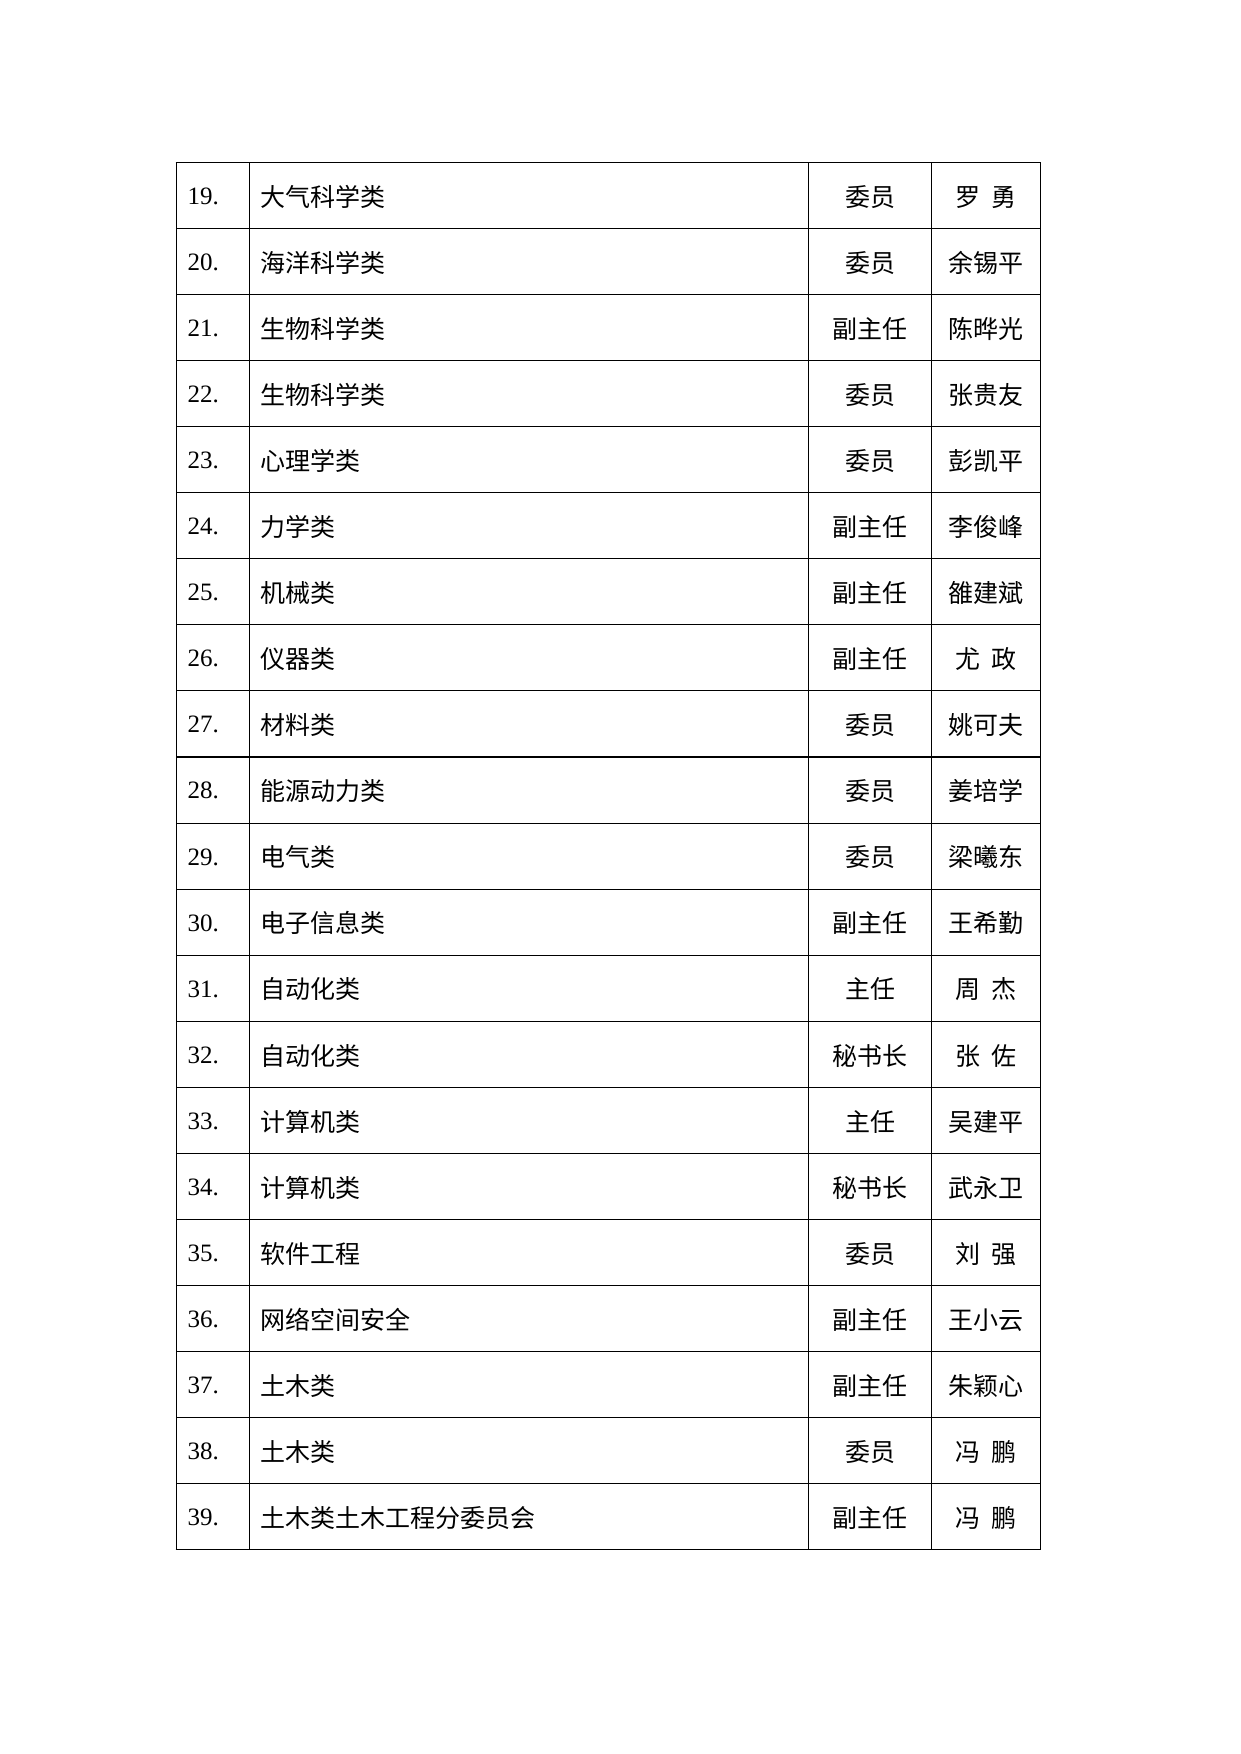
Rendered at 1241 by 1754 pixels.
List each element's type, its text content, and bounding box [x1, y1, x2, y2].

table_cell [177, 1088, 249, 1153]
table_cell 副主任 [809, 1352, 931, 1417]
table_cell [177, 229, 249, 294]
table_cell 委员 [809, 691, 931, 756]
table_cell 冯 鹏 [932, 1418, 1040, 1483]
table_cell 副主任 [809, 890, 931, 954]
table_cell 周 杰 [932, 956, 1040, 1021]
table_cell [177, 625, 249, 690]
table_cell 副主任 [809, 493, 931, 558]
table_cell 主任 [809, 1088, 931, 1153]
table_cell 刘 强 [932, 1220, 1040, 1285]
table_cell 力学类 [250, 493, 808, 558]
table_cell 自动化类 [250, 1022, 808, 1087]
table_cell [177, 1418, 249, 1483]
table_cell 雒建斌 [932, 559, 1040, 624]
table_cell 秘书长 [809, 1154, 931, 1219]
table_cell 委员 [809, 361, 931, 426]
table_cell 武永卫 [932, 1154, 1040, 1219]
table_cell [177, 1286, 249, 1351]
table_cell 姚可夫 [932, 691, 1040, 756]
table_cell 姜培学 [932, 758, 1040, 822]
table_cell 副主任 [809, 1286, 931, 1351]
table_cell 吴建平 [932, 1088, 1040, 1153]
table_cell 自动化类 [250, 956, 808, 1021]
table_cell 能源动力类 [250, 758, 808, 822]
table_cell 土木类 [250, 1352, 808, 1417]
table_cell 副主任 [809, 559, 931, 624]
table_cell 张贵友 [932, 361, 1040, 426]
table_cell [177, 1022, 249, 1087]
table_cell [177, 691, 249, 756]
table_cell 彭凯平 [932, 427, 1040, 492]
table_cell 张 佐 [932, 1022, 1040, 1087]
table_cell [177, 758, 249, 822]
table_cell [177, 824, 249, 888]
table_cell [177, 295, 249, 360]
table_cell 电子信息类 [250, 890, 808, 954]
table_cell 委员 [809, 163, 931, 228]
table_cell 罗 勇 [932, 163, 1040, 228]
table_cell 王小云 [932, 1286, 1040, 1351]
table_cell 仪器类 [250, 625, 808, 690]
table_cell 委员 [809, 427, 931, 492]
table_cell 网络空间安全 [250, 1286, 808, 1351]
table_cell [177, 956, 249, 1021]
table_cell 秘书长 [809, 1022, 931, 1087]
table_cell 材料类 [250, 691, 808, 756]
table_cell 主任 [809, 956, 931, 1021]
table_cell 委员 [809, 1220, 931, 1285]
table_cell 软件工程 [250, 1220, 808, 1285]
table_cell 生物科学类 [250, 361, 808, 426]
table_cell [177, 493, 249, 558]
table_cell 海洋科学类 [250, 229, 808, 294]
table_cell 生物科学类 [250, 295, 808, 360]
table_cell [177, 163, 249, 228]
table_cell 土木类 [250, 1418, 808, 1483]
table_cell [177, 890, 249, 954]
table_cell [177, 1154, 249, 1219]
table_cell 计算机类 [250, 1088, 808, 1153]
table_cell 副主任 [809, 1484, 931, 1549]
table_cell 机械类 [250, 559, 808, 624]
table_cell 余锡平 [932, 229, 1040, 294]
table_cell [177, 559, 249, 624]
table_cell [177, 1484, 249, 1549]
table_cell 计算机类 [250, 1154, 808, 1219]
table_cell 委员 [809, 758, 931, 822]
table_cell 冯 鹏 [932, 1484, 1040, 1549]
table_cell 土木类土木工程分委员会 [250, 1484, 808, 1549]
table_cell 心理学类 [250, 427, 808, 492]
table_cell 王希勤 [932, 890, 1040, 954]
table_cell 委员 [809, 229, 931, 294]
table_cell 陈晔光 [932, 295, 1040, 360]
table_cell 大气科学类 [250, 163, 808, 228]
table_cell 李俊峰 [932, 493, 1040, 558]
table_cell [177, 427, 249, 492]
table_cell 尤 政 [932, 625, 1040, 690]
table_cell [177, 1352, 249, 1417]
table_cell 委员 [809, 1418, 931, 1483]
table_cell [177, 361, 249, 426]
table_cell 副主任 [809, 625, 931, 690]
table_cell 朱颖心 [932, 1352, 1040, 1417]
table_cell 委员 [809, 824, 931, 888]
table_cell 副主任 [809, 295, 931, 360]
table_cell [177, 1220, 249, 1285]
table_cell 梁曦东 [932, 824, 1040, 888]
table_cell 电气类 [250, 824, 808, 888]
